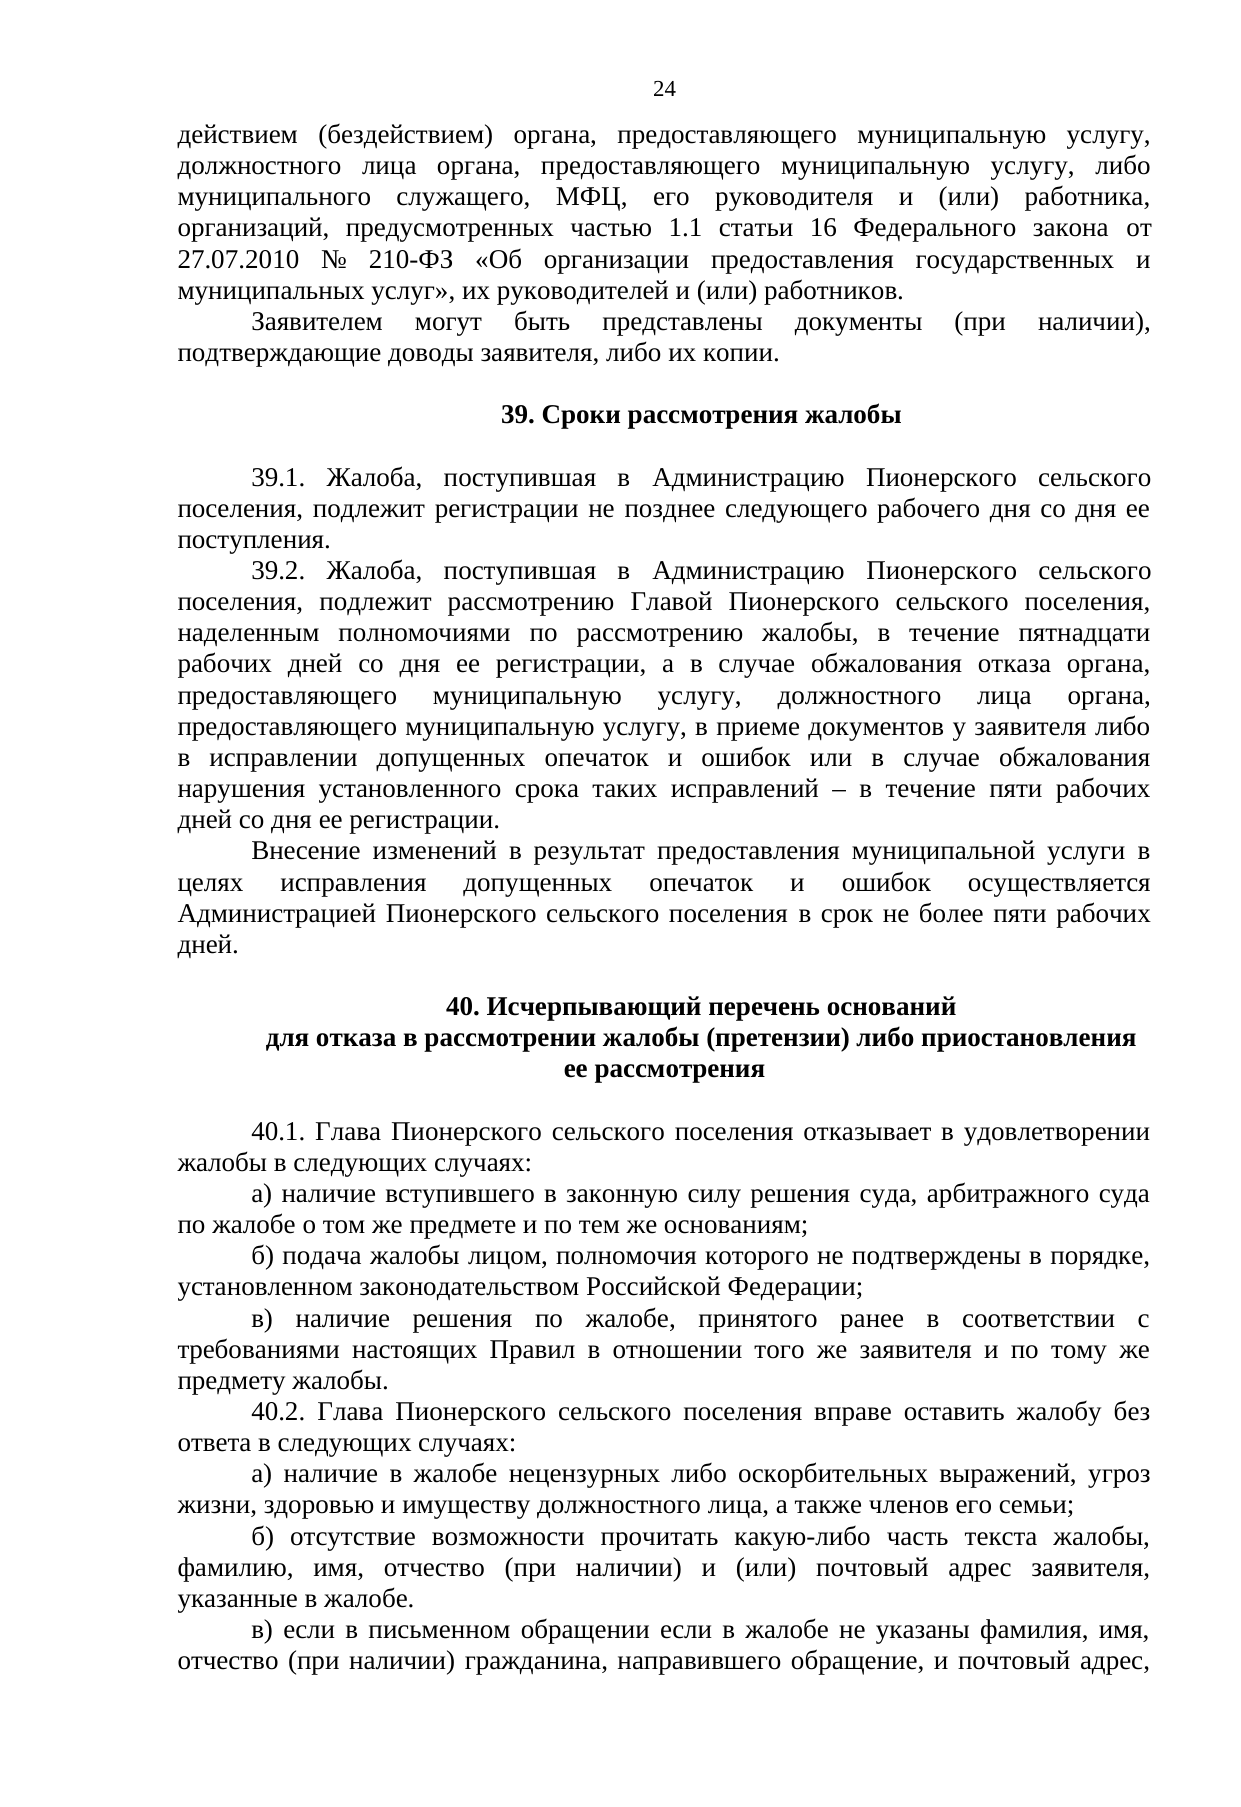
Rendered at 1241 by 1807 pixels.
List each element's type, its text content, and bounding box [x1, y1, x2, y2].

text б) отсутствие возможности прочитать какую-либо часть текста жалобы, фамилию, имя, отчество (при наличии) и (или) почтовый адрес заявителя, указанные в жалобе. [177, 1520, 1152, 1613]
text а) наличие в жалобе нецензурных либо оскорбительных выражений, угроз жизни, здоровью и имуществу должностного лица, а также членов его семьи; [177, 1457, 1152, 1520]
text 39. Сроки рассмотрения жалобы [177, 398, 1152, 429]
text 40. Исчерпывающий перечень оснований [177, 990, 1152, 1021]
text а) наличие вступившего в законную силу решения суда, арбитражного суда по жалобе о том же предмете и по тем же основаниям; [177, 1177, 1152, 1239]
text Заявителем могут быть представлены документы (при наличии), подтверждающие доводы заявителя, либо их копии. [177, 305, 1152, 367]
text 39.2. Жалоба, поступившая в Администрацию Пионерского сельского поселения, подлежит рассмотрению Главой Пионерского сельского поселения, наделенным полномочиями по рассмотрению жалобы, в течение пятнадцати рабочих дней со дня ее регистрации, а в случае обжалования отказа органа, предоставляющего муниципальную услугу, должностного лица органа, предоставляющего муниципальную услугу, в приеме документов у заявителя либо в исправлении допущенных опечаток и ошибок или в случае обжалования нарушения установленного срока таких исправлений – в течение пяти рабочих дней со дня ее регистрации. [177, 554, 1152, 834]
text для отказа в рассмотрении жалобы (претензии) либо приостановления ее рассмотрения [177, 1021, 1152, 1084]
text 39.1. Жалоба, поступившая в Администрацию Пионерского сельского поселения, подлежит регистрации не позднее следующего рабочего дня со дня ее поступления. [177, 461, 1152, 554]
text Внесение изменений в результат предоставления муниципальной услуги в целях исправления допущенных опечаток и ошибок осуществляется Администрацией Пионерского сельского поселения в срок не более пяти рабочих дней. [177, 834, 1152, 959]
text 40.1. Глава Пионерского сельского поселения отказывает в удовлетворении жалобы в следующих случаях: [177, 1115, 1152, 1177]
text в) наличие решения по жалобе, принятого ранее в соответствии с требованиями настоящих Правил в отношении того же заявителя и по тому же предмету жалобы. [177, 1302, 1152, 1395]
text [177, 1613, 1152, 1675]
text б) подача жалобы лицом, полномочия которого не подтверждены в порядке, установленном законодательством Российской Федерации; [177, 1239, 1152, 1302]
text 40.2. Глава Пионерского сельского поселения вправе оставить жалобу без ответа в следующих случаях: [177, 1395, 1152, 1457]
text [177, 118, 1152, 305]
